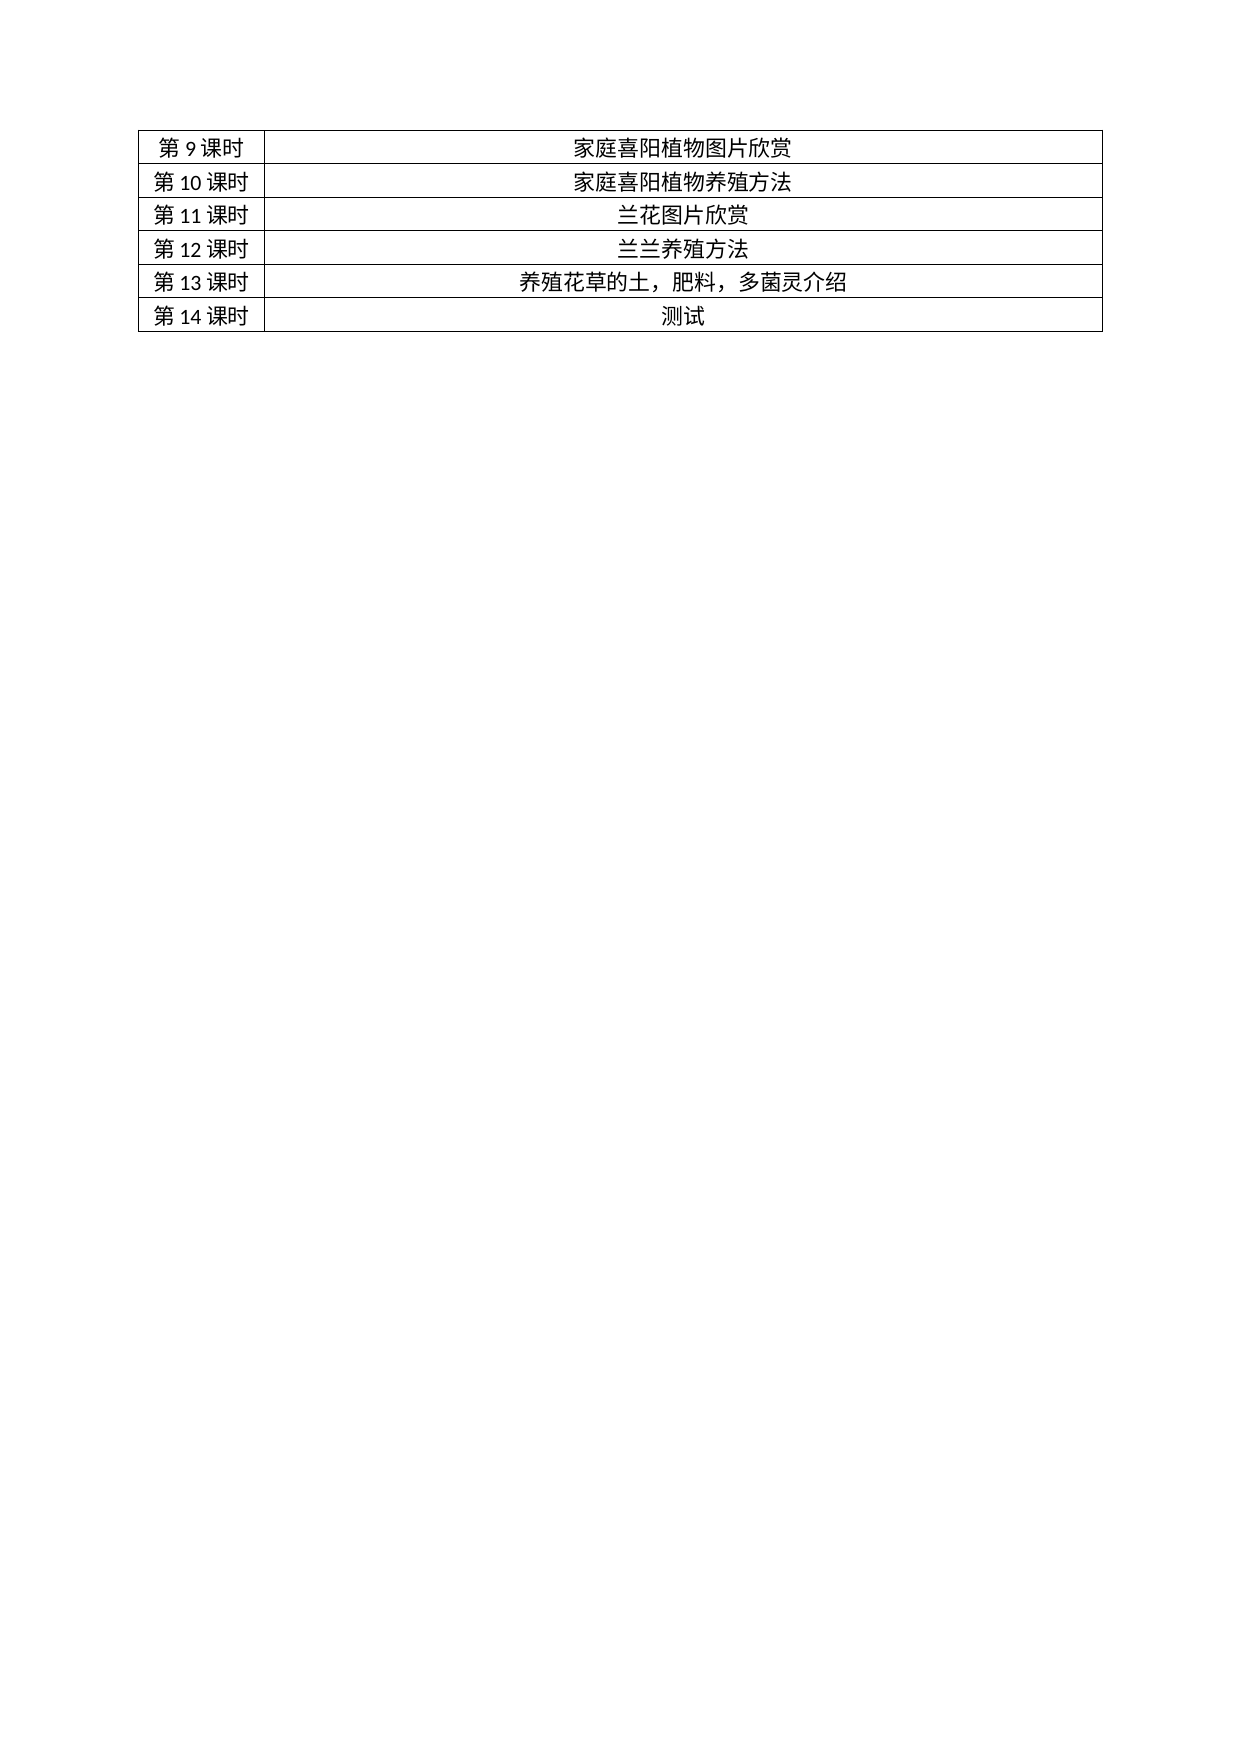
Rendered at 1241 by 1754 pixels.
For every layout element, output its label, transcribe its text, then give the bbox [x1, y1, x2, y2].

table_cell 第13课时 [139, 265, 264, 297]
table_cell 兰花图片欣赏 [265, 198, 1102, 230]
table_cell 第9课时 [139, 131, 264, 163]
table_cell 第14课时 [139, 298, 264, 331]
table_cell 家庭喜阳植物养殖方法 [265, 164, 1102, 197]
table_cell 第10课时 [139, 164, 264, 197]
table_cell 第12课时 [139, 231, 264, 264]
table_cell 兰兰养殖方法 [265, 231, 1102, 264]
table_cell 养殖花草的土，肥料，多菌灵介绍 [265, 265, 1102, 297]
table_cell 测试 [265, 298, 1102, 331]
table_cell 家庭喜阳植物图片欣赏 [265, 131, 1102, 163]
table_cell 第11课时 [139, 198, 264, 230]
